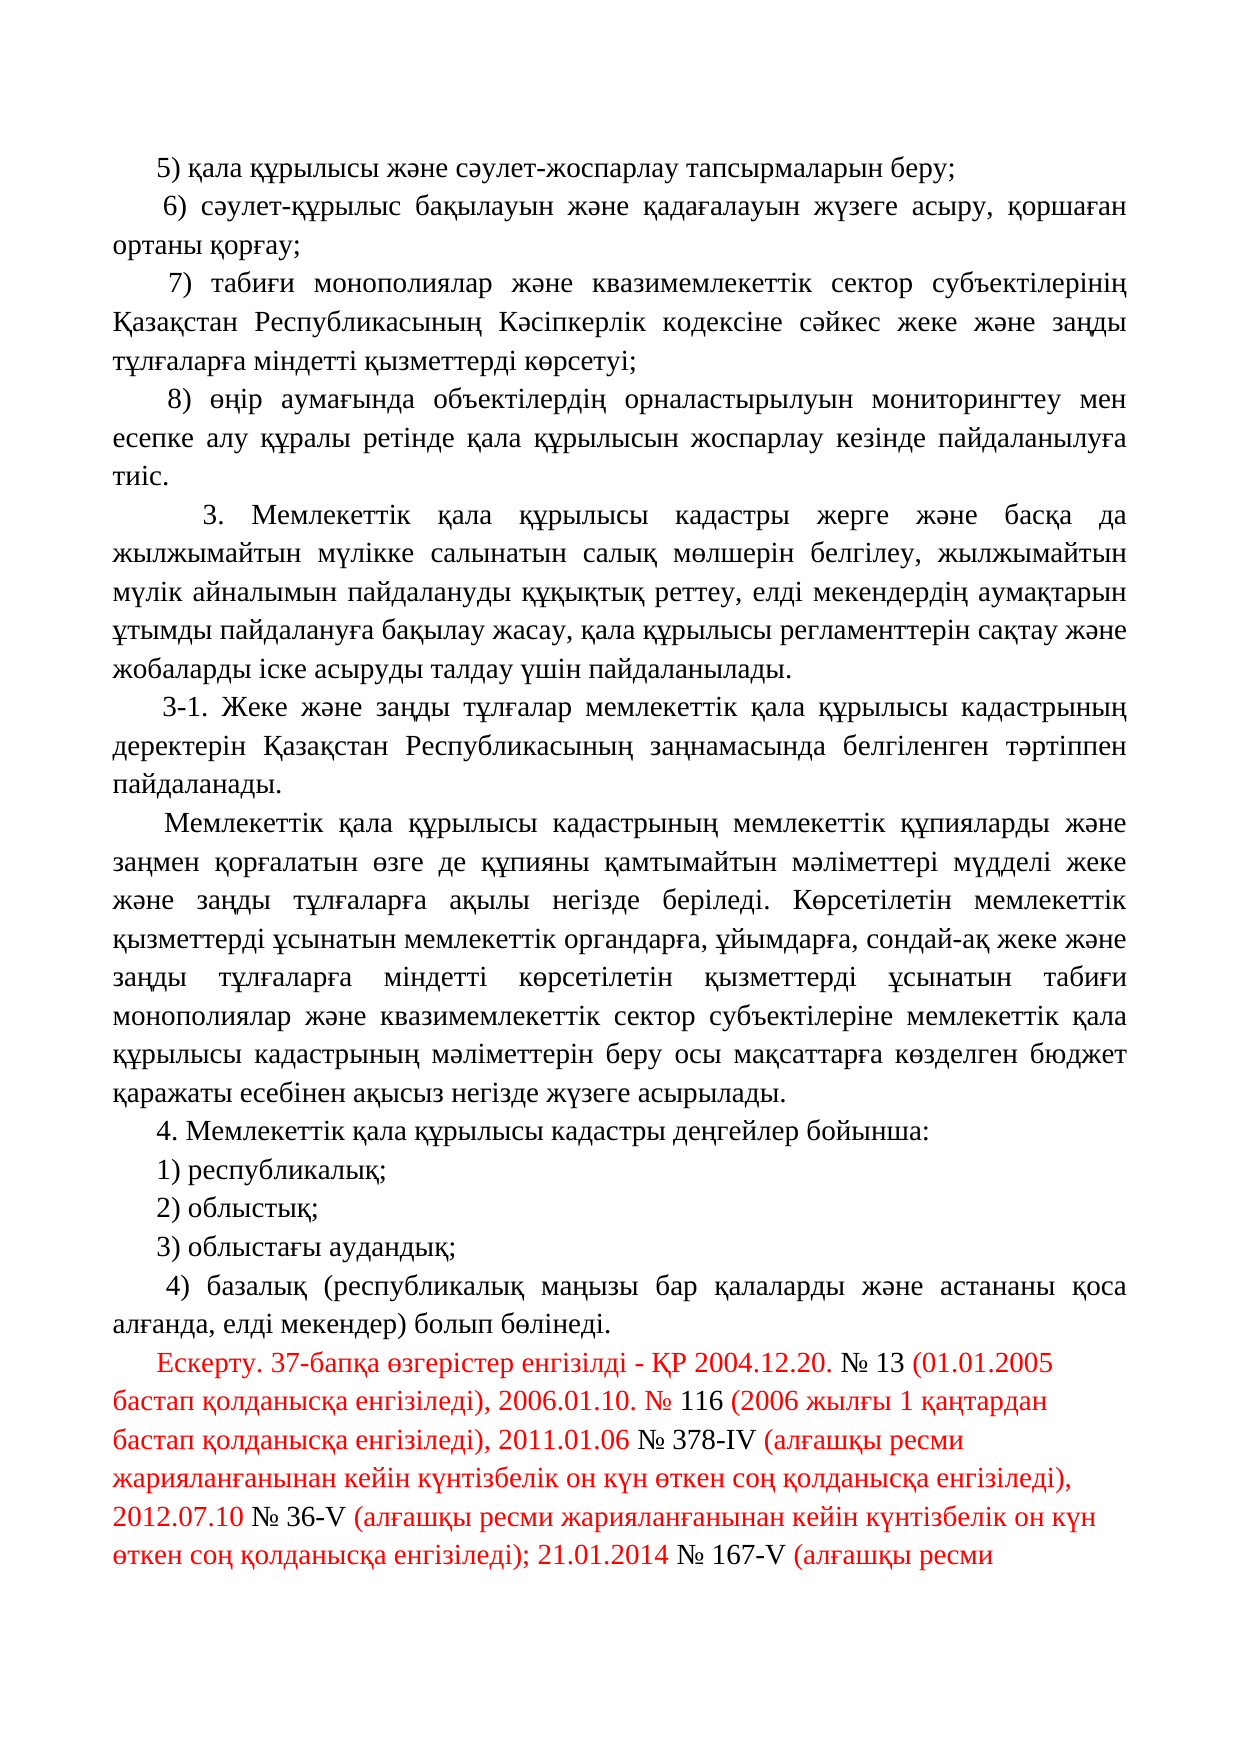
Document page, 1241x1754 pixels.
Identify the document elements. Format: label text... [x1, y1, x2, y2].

text 6) сәулет-құрылыс бақылауын және қадағалауын жүзеге асыру, қоршаған ортаны қорғау; [112, 188, 1128, 261]
text 4. Мемлекеттік қала құрылысы кадастры деңгейлер бойынша: [112, 1113, 1128, 1147]
text 1) республикалық; [112, 1152, 1128, 1186]
text 4) базалық (республикалық маңызы бар қалаларды және астананы қоса алғанда, елді мекендер) болып бөлінеді. [112, 1268, 1128, 1340]
text Мемлекеттік қала құрылысы кадастрының мемлекеттік құпияларды және заңмен қорғалатын өзге де құпияны қамтымайтын мәліметтері мүдделі жеке және заңды тұлғаларға ақылы негізде беріледі. Көрсетілетін мемлекеттік қызметтерді ұсынатын мемлекеттік органдарға, ұйымдарға, сондай-ақ жеке және заңды тұлғаларға міндетті көрсетілетін қызметтерді ұсынатын табиғи монополиялар және квазимемлекеттік сектор субъектілеріне мемлекеттік қала құрылысы кадастрының мәліметтерін беру осы мақсаттарға көзделген бюджет қаражаты есебінен ақысыз негізде жүзеге асырылады. [112, 805, 1128, 1108]
text 3) облыстағы аудандық; [112, 1229, 1128, 1263]
text 3-1. Жеке және заңды тұлғалар мемлекеттік қала құрылысы кадастрының деректерін Қазақстан Республикасының заңнамасында белгіленген тәртіппен пайдаланады. [112, 689, 1128, 800]
text 8) өңір аумағында объектілердің орналастырылуын мониторингтеу мен есепке алу құралы ретінде қала құрылысын жоспарлау кезінде пайдаланылуға тиіс. [112, 381, 1128, 492]
text 5) қала құрылысы және сәулет-жоспарлау тапсырмаларын беру; [112, 150, 1128, 183]
text 7) табиғи монополиялар және квазимемлекеттік сектор субъектілерінің Қазақстан Республикасының Кәсіпкерлік кодексіне сәйкес жеке және заңды тұлғаларға міндетті қызметтерді көрсетуі; [112, 266, 1128, 376]
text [112, 1345, 1128, 1571]
text 2) облыстық; [112, 1191, 1128, 1224]
text 3. Мемлекеттiк қала құрылысы кадастры жерге және басқа да жылжымайтын мүлiкке салынатын салық мөлшерiн белгiлеу, жылжымайтын мүлiк айналымын пайдалануды құқықтық реттеу, елдi мекендердiң аумақтарын ұтымды пайдалануға бақылау жасау, қала құрылысы регламенттерiн сақтау және жобаларды iске асыруды талдау үшiн пайдаланылады. [112, 497, 1128, 684]
